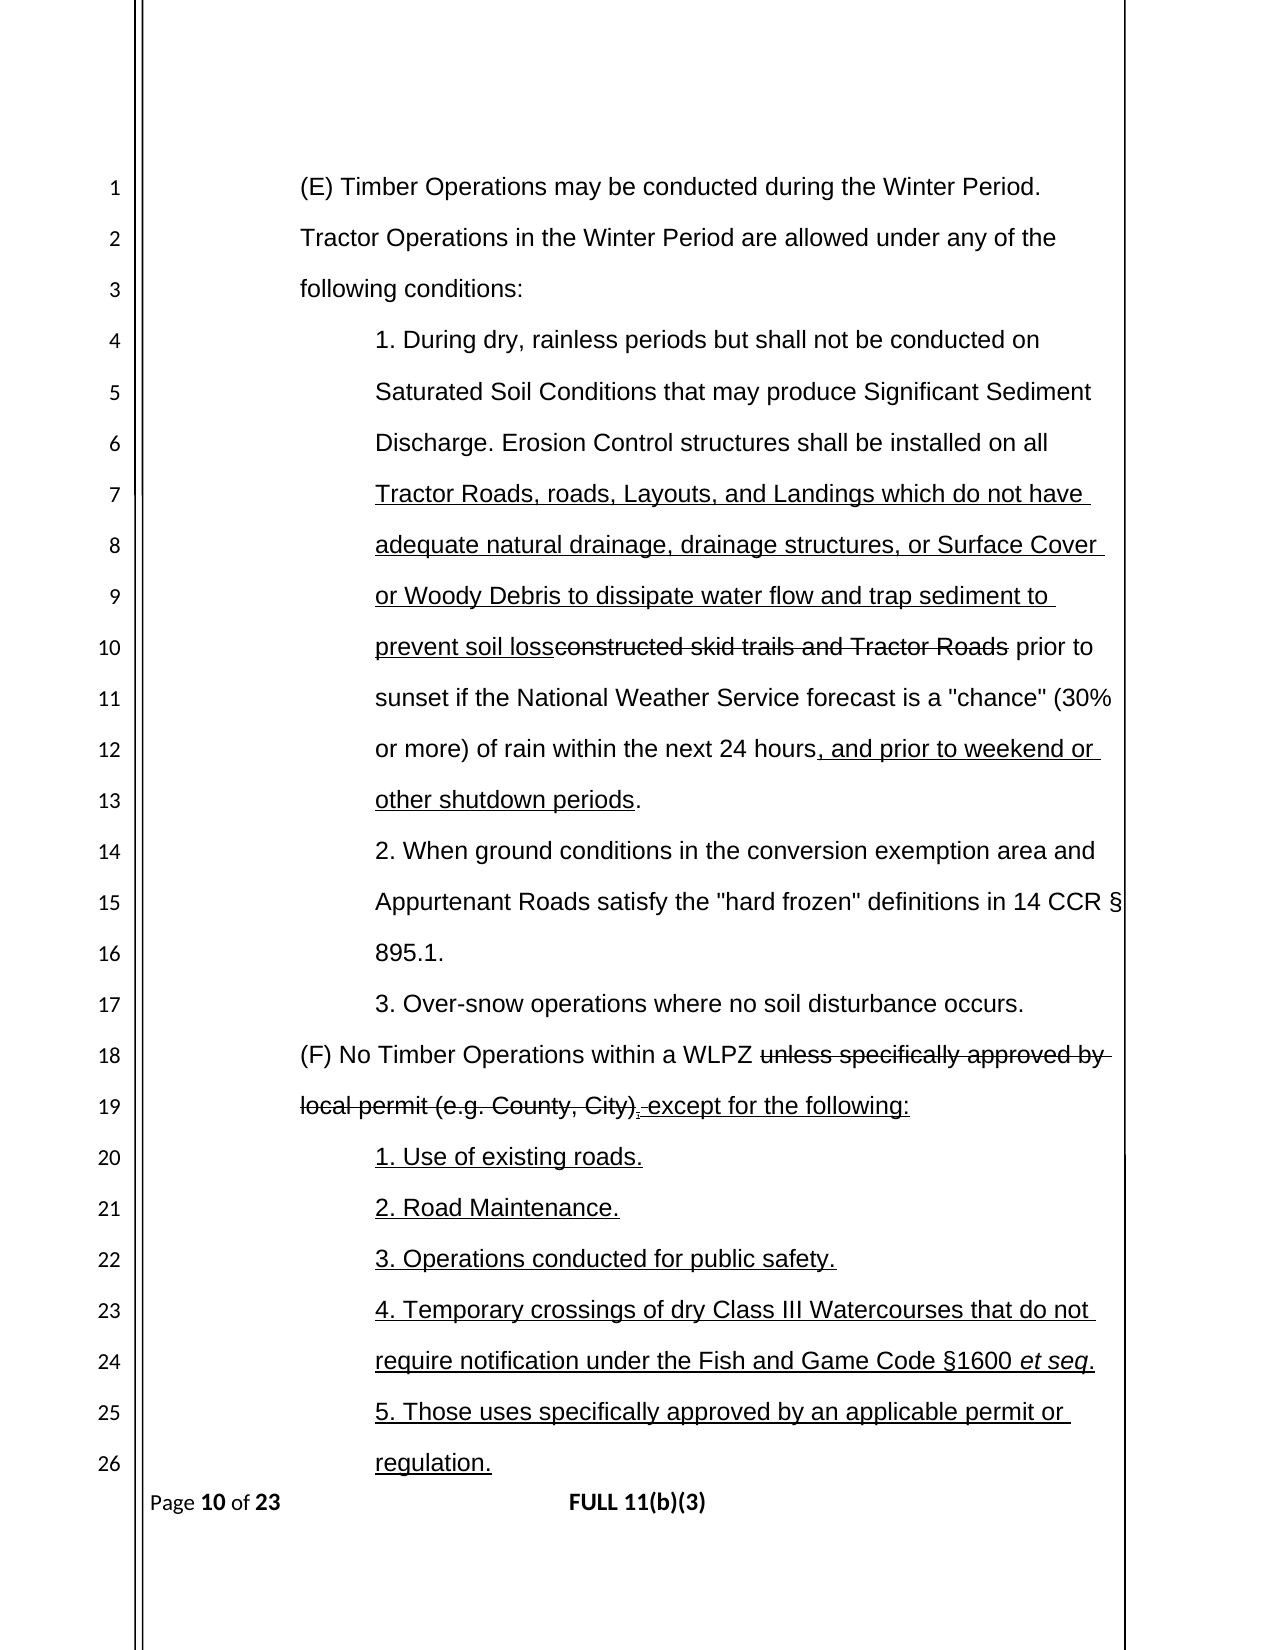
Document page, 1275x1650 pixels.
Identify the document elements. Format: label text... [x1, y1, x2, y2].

text 1. During dry, rainless periods but shall not be conducted on Saturated Soil Conditions that may produce Significant Sediment Discharge. Erosion Control structures shall be installed on all Tractor Roads, roads, Layouts, and Landings which do not have adequate natural drainage, drainage structures, or Surface Cover or Woody Debris to dissipate water flow and trap sediment to prevent soil lossconstructed skid trails and Tractor Roads prior to sunset if the National Weather Service forecast is a "chance" (30% or more) of rain within the next 24 hours, and prior to weekend or other shutdown periods. [375, 303, 1125, 813]
text 3. Over-snow operations where no soil disturbance occurs. [375, 967, 1125, 1018]
text 5. Those uses specifically approved by an applicable permit or regulation. [375, 1375, 1125, 1477]
text 2. When ground conditions in the conversion exemption area and Appurtenant Roads satisfy the "hard frozen" definitions in 14 CCR § 895.1. [375, 813, 1125, 967]
text 3. Operations conducted for public safety. [375, 1222, 1125, 1273]
text 2. Road Maintenance. [375, 1171, 1125, 1222]
text 4. Temporary crossings of dry Class III Watercourses that do not require notification under the Fish and Game Code §1600 et seq. [375, 1273, 1125, 1375]
text (F) No Timber Operations within a WLPZ unless specifically approved by local permit (e.g. County, City), except for the following: [300, 1018, 1125, 1120]
text 1. Use of existing roads. [375, 1120, 1125, 1171]
text (E) Timber Operations may be conducted during the Winter Period. Tractor Operations in the Winter Period are allowed under any of the following conditions: [300, 150, 1125, 303]
